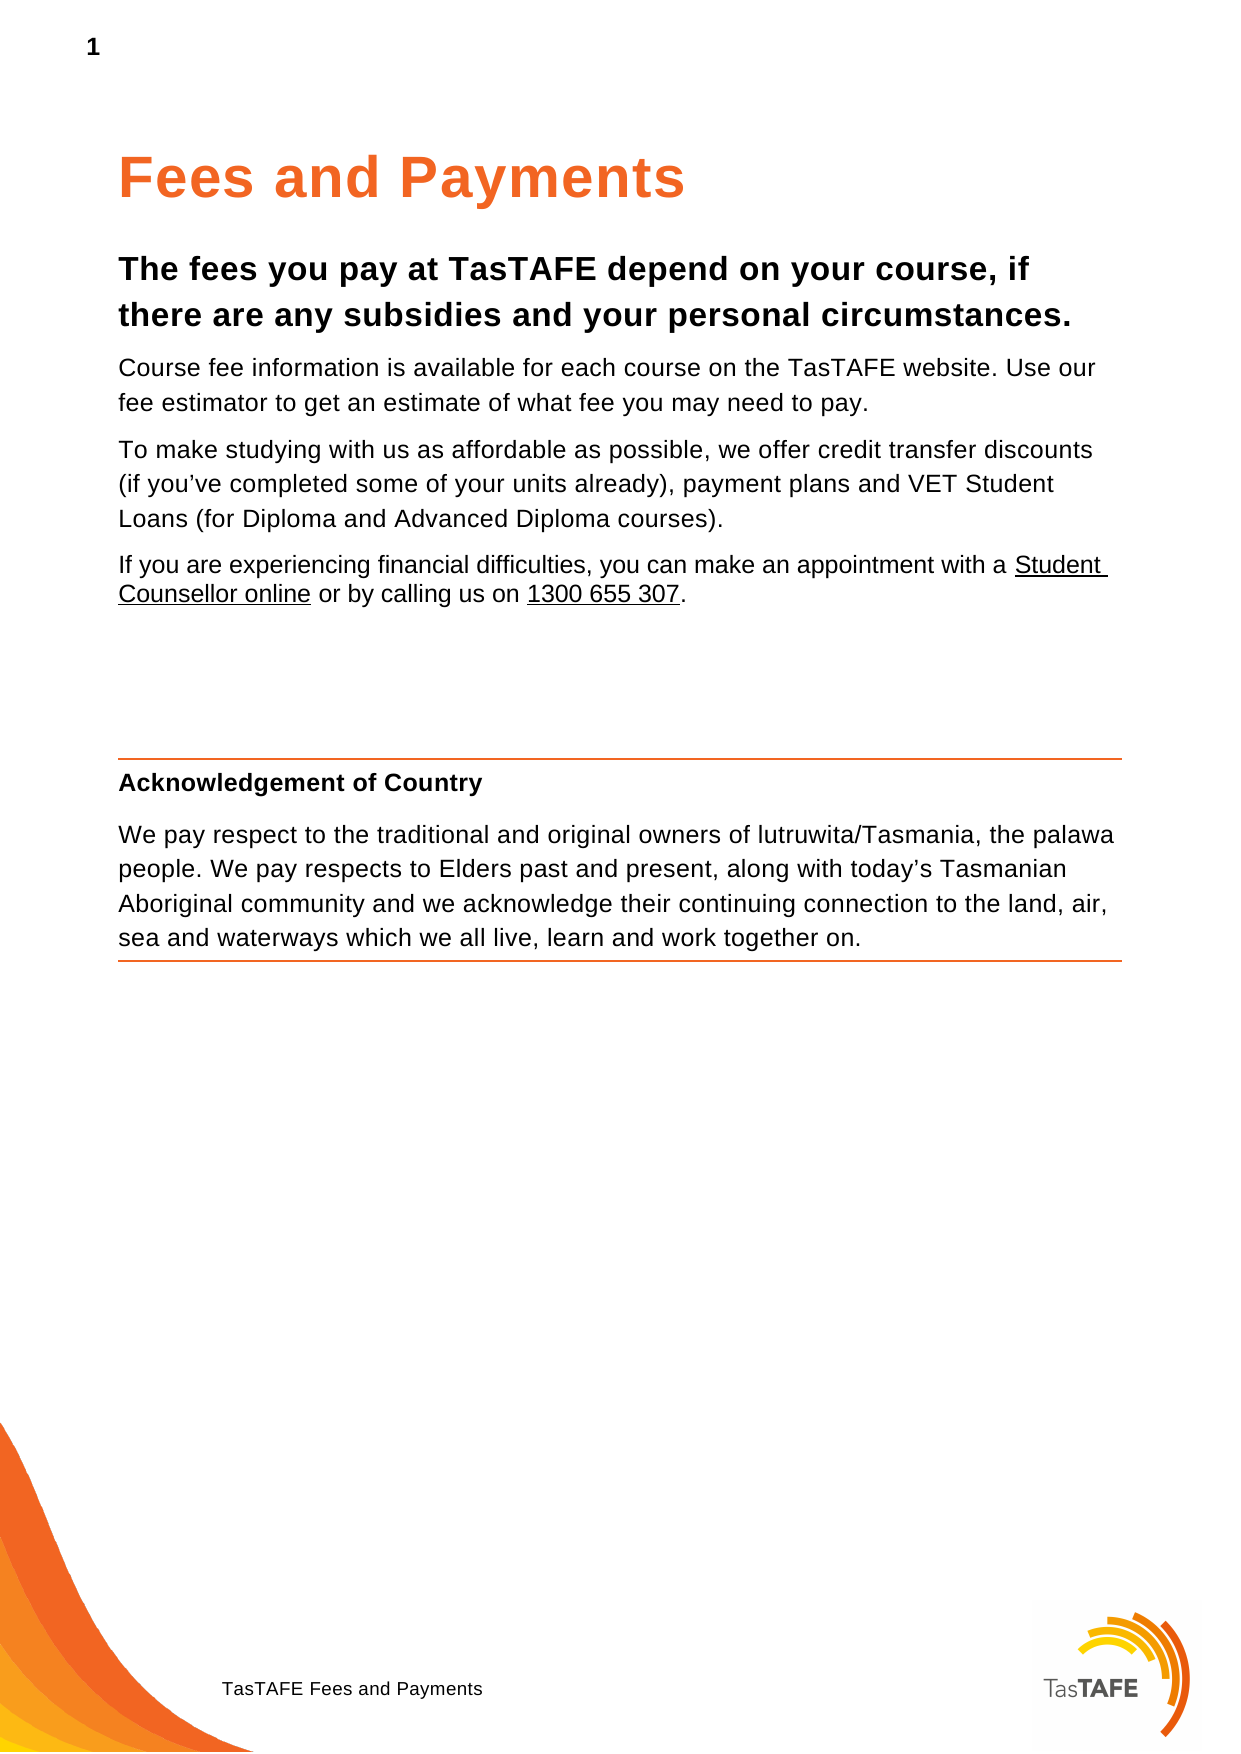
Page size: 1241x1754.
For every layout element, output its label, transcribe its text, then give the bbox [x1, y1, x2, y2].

text To make studying with us as affordable as possible, we offer credit transfer discounts (if you’ve completed some of your units already), payment plans and VET Student Loans (for Diploma and Advanced Diploma courses). [118, 434, 1122, 532]
text Course fee information is available for each course on the TasTAFE website. Use our fee estimator to get an estimate of what fee you may need to pay. [118, 353, 1122, 416]
text Acknowledgement of Country [118, 760, 1122, 797]
text If you are experiencing financial difficulties, you can make an appointment with a Student Counsellor online or by calling us on 1300 655 307. [118, 551, 1122, 608]
picture [0, 1377, 307, 1752]
subtitle The fees you pay at TasTAFE depend on your course, if there are any subsidies and your personal circumstances. [118, 248, 1122, 333]
picture [1032, 1600, 1202, 1751]
text We pay respect to the traditional and original owners of lutruwita/Tasmania, the palawa people. We pay respects to Elders past and present, along with today’s Tasmanian Aboriginal community and we acknowledge their continuing connection to the land, air, sea and waterways which we all live, learn and work together on. [118, 809, 1122, 960]
